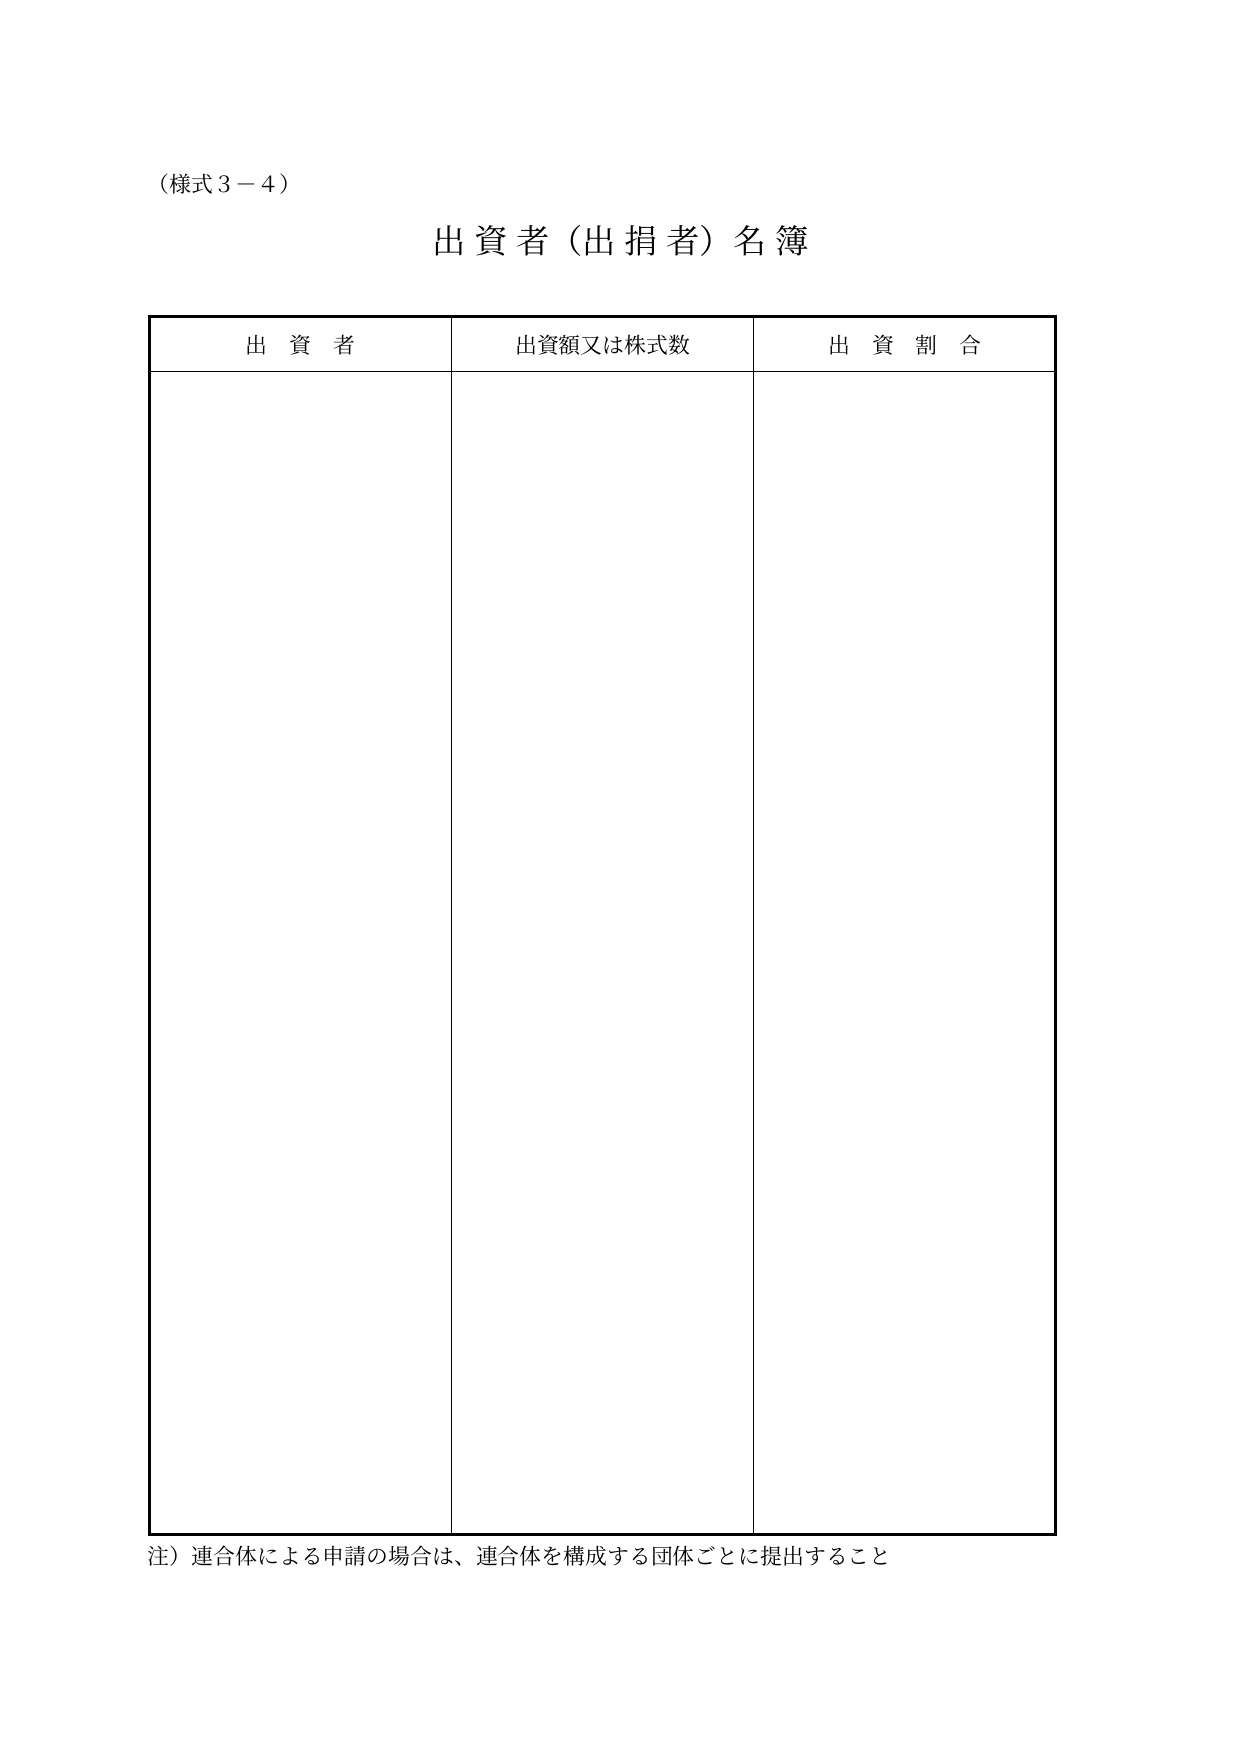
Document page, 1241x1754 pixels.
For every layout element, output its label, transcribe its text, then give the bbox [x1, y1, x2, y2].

table_header 出資額又は株式数 [452, 318, 753, 371]
text 出 資 者（出 捐 者）名 簿 [148, 202, 1092, 277]
table_cell [151, 372, 451, 1533]
table_header 出 資 者 [151, 318, 451, 371]
text 注）連合体による申請の場合は、連合体を構成する団体ごとに提出すること [148, 1536, 1092, 1574]
table_cell [754, 372, 1054, 1533]
table_header 出 資 割 合 [754, 318, 1054, 371]
table_cell [452, 372, 753, 1533]
text （様式３－４） [148, 164, 1092, 202]
